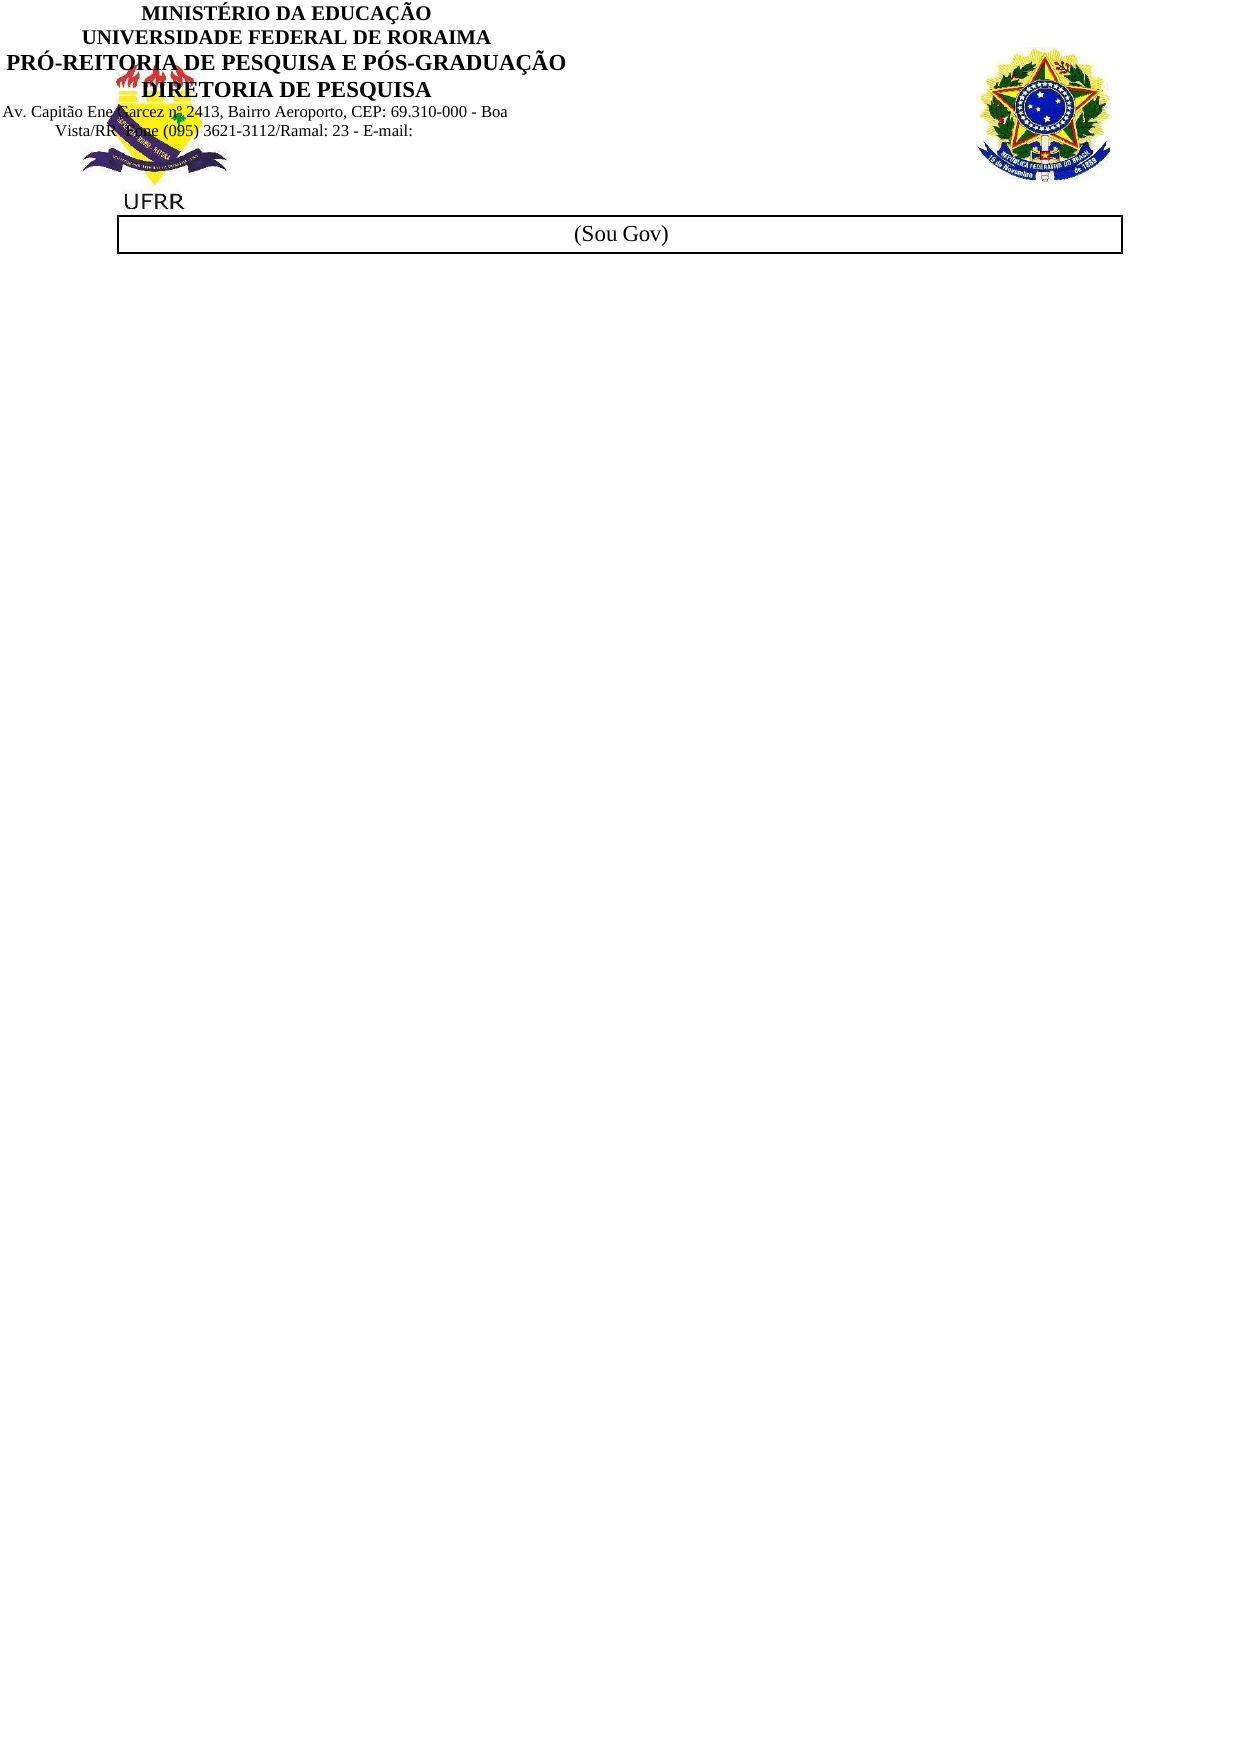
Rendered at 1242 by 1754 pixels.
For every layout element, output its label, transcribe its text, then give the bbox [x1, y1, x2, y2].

picture [123, 61, 131, 69]
picture [82, 61, 231, 209]
picture [189, 61, 195, 69]
picture [147, 61, 155, 69]
table_header (Sou Gov) [119, 217, 1121, 252]
picture [976, 47, 1111, 184]
